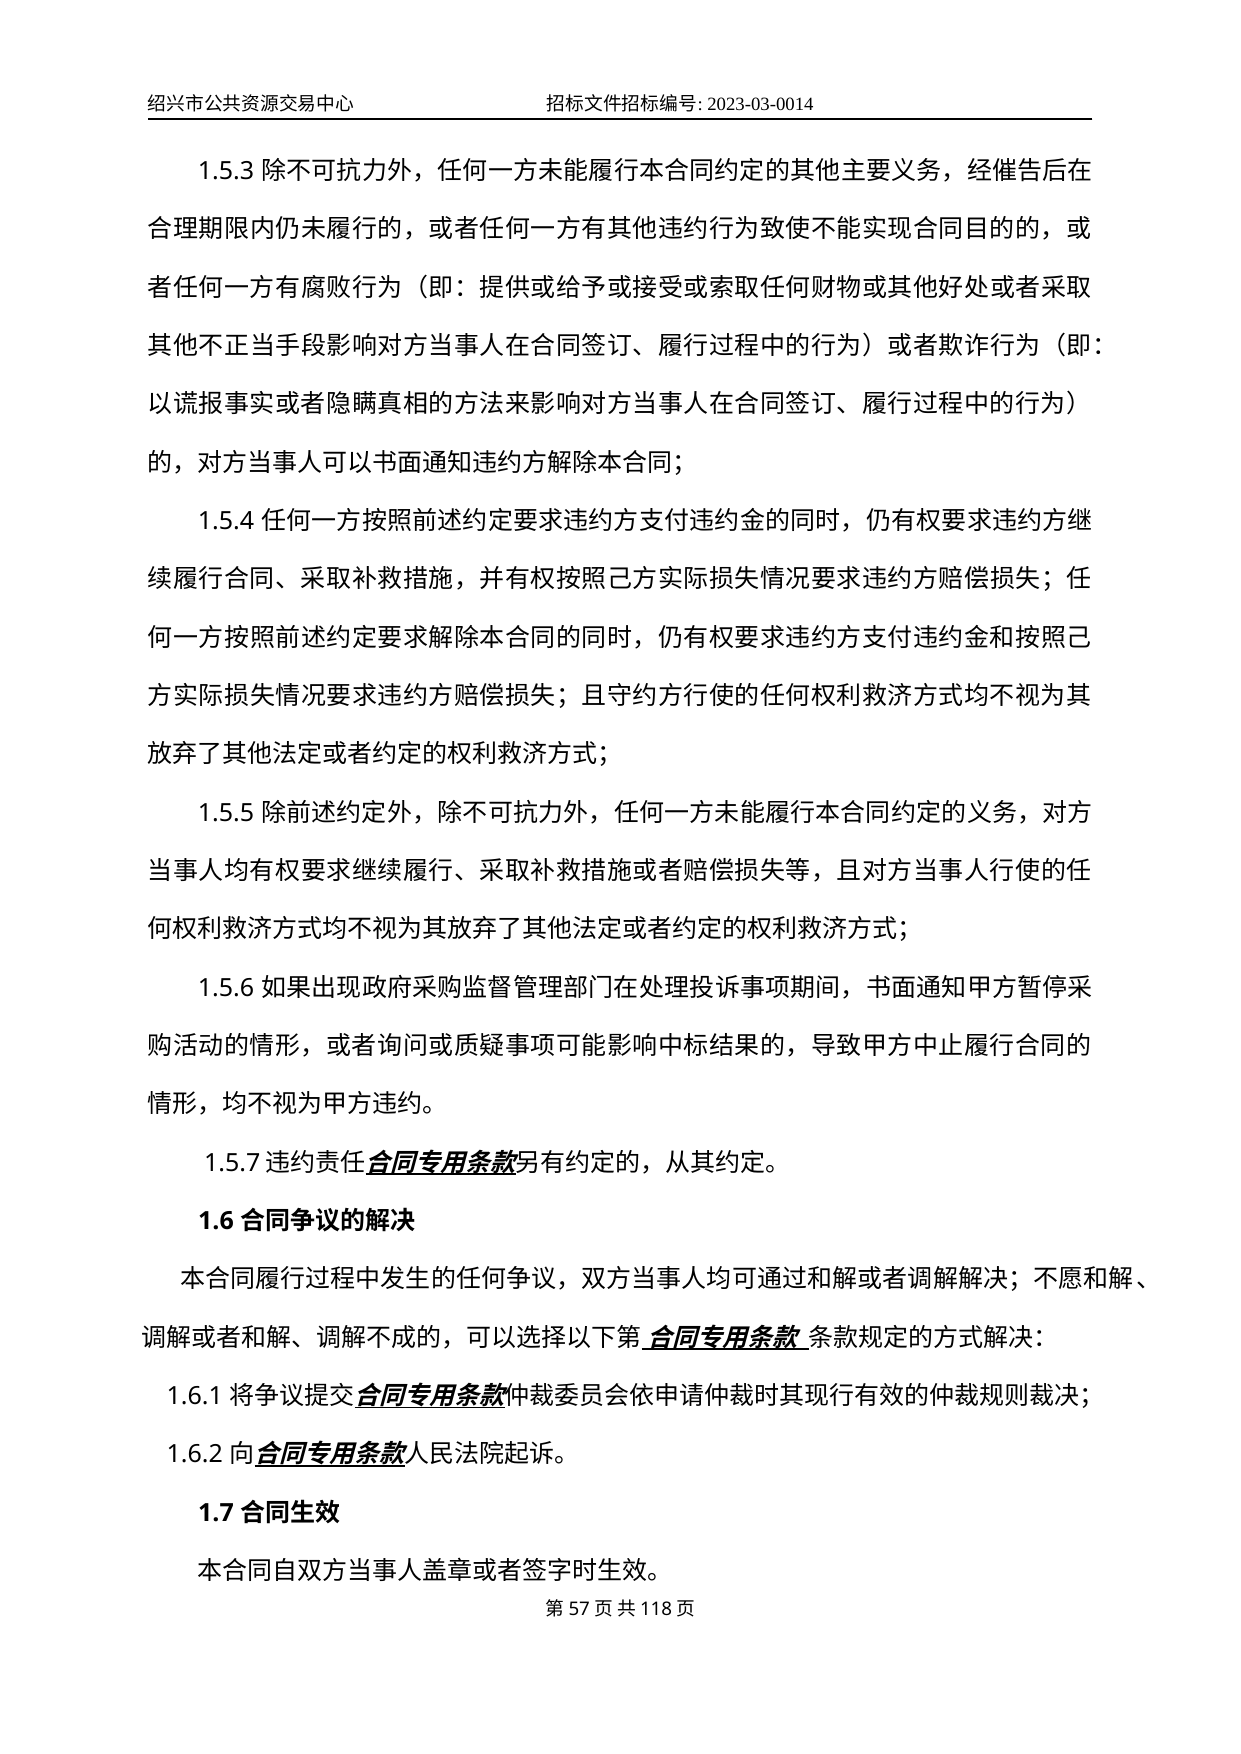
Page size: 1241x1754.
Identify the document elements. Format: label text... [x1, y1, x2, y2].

text 1.5.6 如果出现政府采购监督管理部门在处理投诉事项期间，书面通知甲方暂停采购活动的情形，或者询问或质疑事项可能影响中标结果的，导致甲方中止履行合同的情形，均不视为甲方违约。 [148, 949, 1092, 1124]
text 1.5.7违约责任合同专用条款另有约定的，从其约定。 [104, 1124, 1136, 1183]
text 1.5.5 除前述约定外，除不可抗力外，任何一方未能履行本合同约定的义务，对方当事人均有权要求继续履行、采取补救措施或者赔偿损失等，且对方当事人行使的任何权利救济方式均不视为其放弃了其他法定或者约定的权利救济方式； [148, 774, 1092, 949]
text 1.7 合同生效 [148, 1474, 1092, 1533]
text 本合同履行过程中发生的任何争议，双方当事人均可通过和解或者调解解决；不愿和解、调解或者和解、调解不成的，可以选择以下第 合同专用条款 条款规定的方式解决： [141, 1241, 1136, 1358]
text 本合同自双方当事人盖章或者签字时生效。 [148, 1533, 1092, 1591]
text 1.5.4 任何一方按照前述约定要求违约方支付违约金的同时，仍有权要求违约方继续履行合同、采取补救措施，并有权按照己方实际损失情况要求违约方赔偿损失；任何一方按照前述约定要求解除本合同的同时，仍有权要求违约方支付违约金和按照己方实际损失情况要求违约方赔偿损失；且守约方行使的任何权利救济方式均不视为其放弃了其他法定或者约定的权利救济方式； [148, 483, 1092, 774]
text 1.5.3 除不可抗力外，任何一方未能履行本合同约定的其他主要义务，经催告后在合理期限内仍未履行的，或者任何一方有其他违约行为致使不能实现合同目的的，或者任何一方有腐败行为（即：提供或给予或接受或索取任何财物或其他好处或者采取其他不正当手段影响对方当事人在合同签订、履行过程中的行为）或者欺诈行为（即：以谎报事实或者隐瞒真相的方法来影响对方当事人在合同签订、履行过程中的行为）的，对方当事人可以书面通知违约方解除本合同； [148, 133, 1092, 483]
text 1.6.2 向合同专用条款人民法院起诉。 [104, 1416, 1136, 1474]
text 1.6.1 将争议提交合同专用条款仲裁委员会依申请仲裁时其现行有效的仲裁规则裁决； [104, 1358, 1136, 1416]
text 1.6 合同争议的解决 [148, 1183, 1092, 1241]
